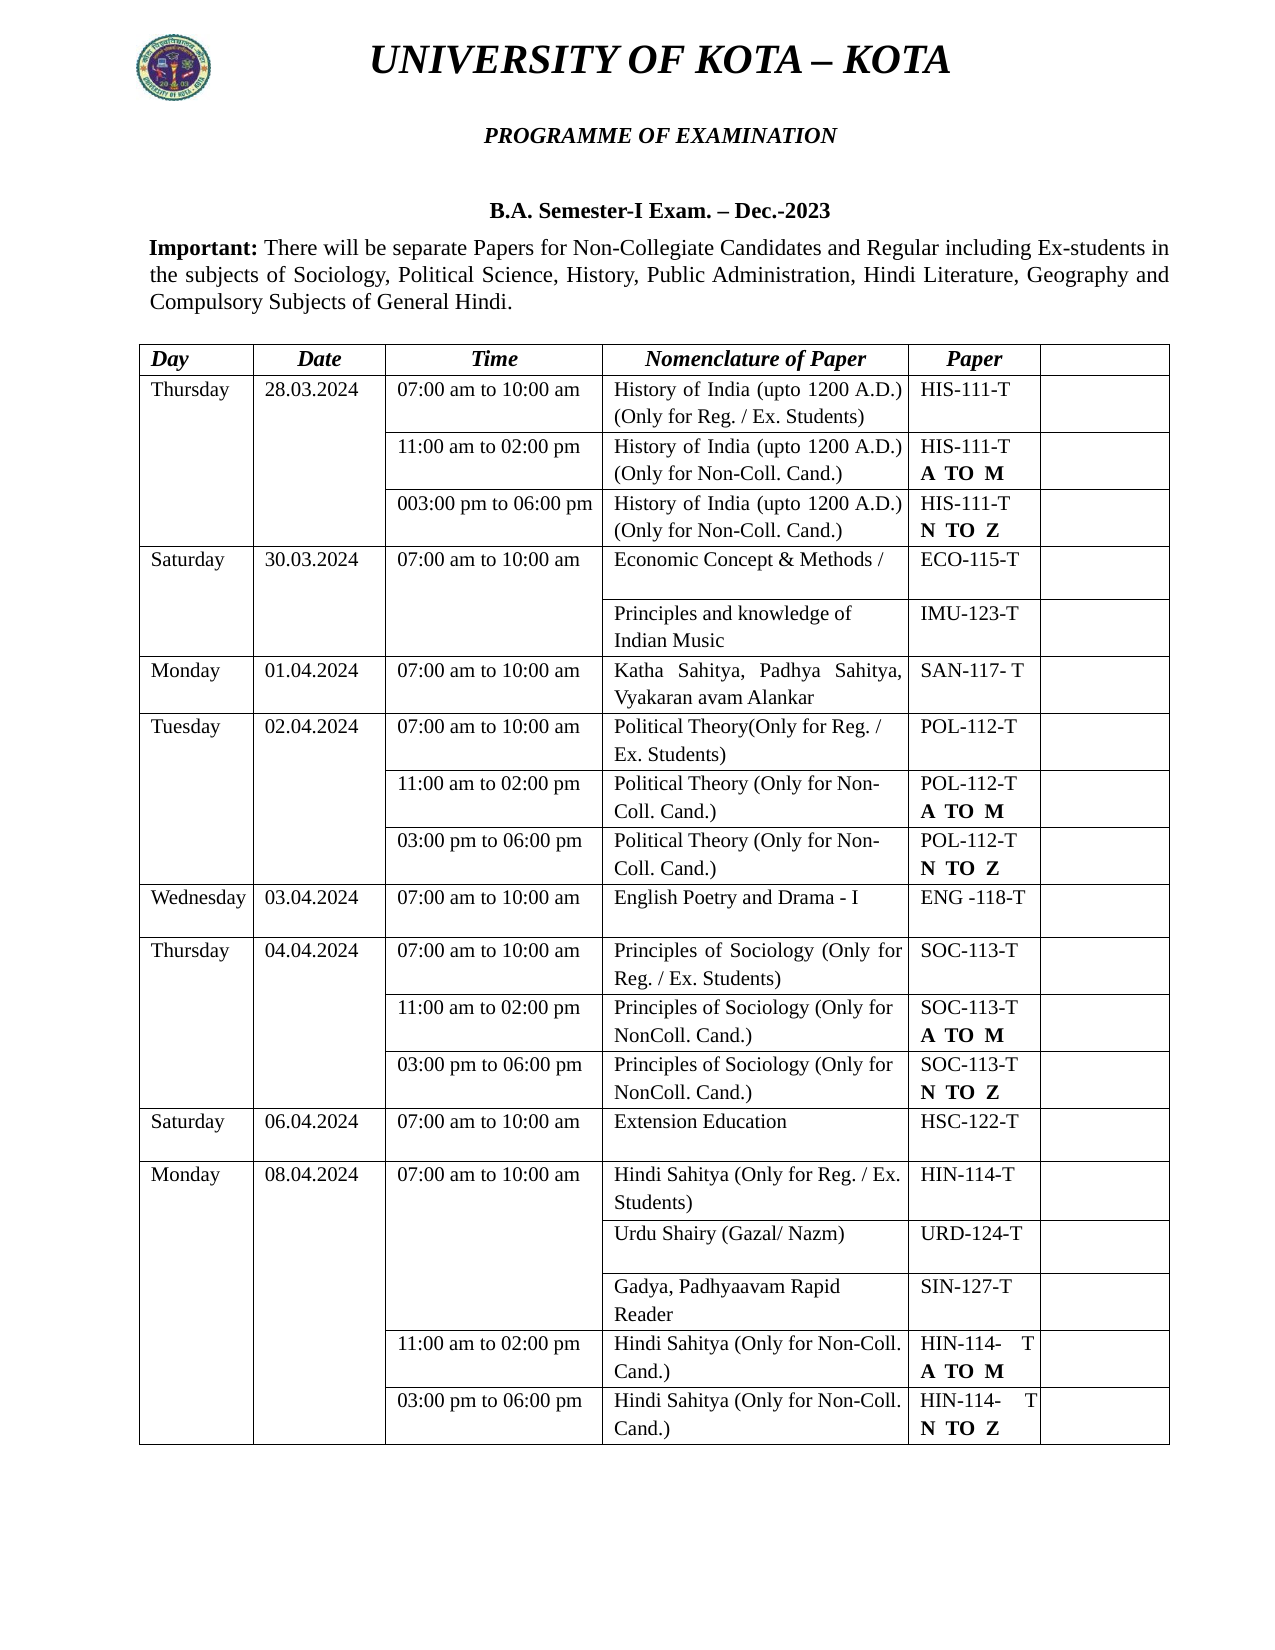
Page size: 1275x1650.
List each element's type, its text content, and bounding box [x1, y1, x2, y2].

table_cell [1041, 1162, 1169, 1220]
table_cell 07:00 am to 10:00 am [386, 1162, 602, 1330]
table_cell 03:00 pm to 06:00 pm [386, 1052, 602, 1107]
text Important: There will be separate Papers for Non-Collegiate Candidates and Regular including Ex-students in the subjects of Sociology, Political Science, History, Public Administration, Hindi Literature, Geography and Compulsory Subjects of General Hindi. [148, 234, 1170, 315]
table_cell [1041, 657, 1169, 713]
table_cell English Poetry and Drama - I [603, 885, 908, 937]
table_cell HIS-111-T N TO Z [909, 490, 1040, 546]
table_cell [1041, 490, 1169, 546]
table_cell 28.03.2024 [254, 376, 385, 546]
table_cell HSC-122-T [909, 1109, 1040, 1161]
table_cell Katha Sahitya, Padhya Sahitya, Vyakaran avam Alankar [603, 657, 908, 713]
table_cell Gadya, Padhyaavam Rapid Reader [603, 1274, 908, 1330]
table_cell Extension Education [603, 1109, 908, 1161]
table_header [1041, 345, 1169, 375]
table_cell HIN-114- T N TO Z [909, 1388, 1040, 1444]
table_cell 06.04.2024 [254, 1109, 385, 1161]
table_cell [1041, 1274, 1169, 1330]
table_cell SIN-127-T [909, 1274, 1040, 1330]
table_cell [1041, 1221, 1169, 1273]
table_cell [1041, 547, 1169, 599]
table_cell Saturday [140, 1109, 253, 1161]
table_cell 07:00 am to 10:00 am [386, 376, 602, 432]
table_cell Principles and knowledge of Indian Music [603, 600, 908, 656]
table_cell 07:00 am to 10:00 am [386, 885, 602, 937]
table_cell 01.04.2024 [254, 657, 385, 713]
table_cell SAN-117- T [909, 657, 1040, 713]
table_cell Urdu Shairy (Gazal/ Nazm) [603, 1221, 908, 1273]
subtitle PROGRAMME OF EXAMINATION [151, 122, 1169, 149]
table_cell [1041, 1331, 1169, 1387]
table_cell Tuesday [140, 714, 253, 884]
table_cell SOC-113-T A TO M [909, 995, 1040, 1051]
table_cell Thursday [140, 938, 253, 1107]
table_cell [1041, 938, 1169, 994]
table_header Time [386, 345, 602, 375]
table_cell [1041, 376, 1169, 432]
table_cell Principles of Sociology (Only for NonColl. Cand.) [603, 1052, 908, 1107]
table_cell 11:00 am to 02:00 pm [386, 771, 602, 827]
table_cell 03:00 pm to 06:00 pm [386, 828, 602, 884]
table_cell 003:00 pm to 06:00 pm [386, 490, 602, 546]
table_cell URD-124-T [909, 1221, 1040, 1273]
table_cell 02.04.2024 [254, 714, 385, 884]
table_cell Monday [140, 1162, 253, 1444]
table_cell Principles of Sociology (Only for NonColl. Cand.) [603, 995, 908, 1051]
table_cell History of India (upto 1200 A.D.) (Only for Non-Coll. Cand.) [603, 490, 908, 546]
table_cell POL-112-T A TO M [909, 771, 1040, 827]
table_cell 11:00 am to 02:00 pm [386, 995, 602, 1051]
table_cell POL-112-T N TO Z [909, 828, 1040, 884]
table_cell Political Theory (Only for Non-Coll. Cand.) [603, 828, 908, 884]
table_cell 07:00 am to 10:00 am [386, 547, 602, 656]
table_cell History of India (upto 1200 A.D.) (Only for Non-Coll. Cand.) [603, 433, 908, 489]
table_cell SOC-113-T [909, 938, 1040, 994]
table_cell Saturday [140, 547, 253, 656]
table_cell [1041, 771, 1169, 827]
table_cell HIS-111-T A TO M [909, 433, 1040, 489]
table_cell 07:00 am to 10:00 am [386, 938, 602, 994]
table_cell Thursday [140, 376, 253, 546]
table_cell Hindi Sahitya (Only for Reg. / Ex. Students) [603, 1162, 908, 1220]
table_cell [1041, 1052, 1169, 1107]
table_cell POL-112-T [909, 714, 1040, 770]
table_cell HIN-114- T A TO M [909, 1331, 1040, 1387]
table_cell Economic Concept & Methods / [603, 547, 908, 599]
table_cell [1041, 828, 1169, 884]
table_cell 08.04.2024 [254, 1162, 385, 1444]
table_cell [1041, 1388, 1169, 1444]
subtitle B.A. Semester-I Exam. – Dec.-2023 [151, 197, 1169, 223]
table_cell [1041, 600, 1169, 656]
table_cell SOC-113-T N TO Z [909, 1052, 1040, 1107]
table_cell 04.04.2024 [254, 938, 385, 1107]
table_cell 30.03.2024 [254, 547, 385, 656]
table_cell IMU-123-T [909, 600, 1040, 656]
table_cell Political Theory(Only for Reg. / Ex. Students) [603, 714, 908, 770]
table_cell Hindi Sahitya (Only for Non-Coll. Cand.) [603, 1331, 908, 1387]
table_cell 07:00 am to 10:00 am [386, 1109, 602, 1161]
table_cell Monday [140, 657, 253, 713]
table_header Date [254, 345, 385, 375]
table_header Paper [909, 345, 1040, 375]
table_cell ENG -118-T [909, 885, 1040, 937]
table_cell Political Theory (Only for Non-Coll. Cand.) [603, 771, 908, 827]
table_cell [1041, 995, 1169, 1051]
table_cell Wednesday [140, 885, 253, 937]
table_cell [1041, 714, 1169, 770]
table_cell 03.04.2024 [254, 885, 385, 937]
table_cell 11:00 am to 02:00 pm [386, 1331, 602, 1387]
table_header Nomenclature of Paper [603, 345, 908, 375]
table_cell 11:00 am to 02:00 pm [386, 433, 602, 489]
table_cell Hindi Sahitya (Only for Non-Coll. Cand.) [603, 1388, 908, 1444]
table_cell HIN-114-T [909, 1162, 1040, 1220]
table_cell Principles of Sociology (Only for Reg. / Ex. Students) [603, 938, 908, 994]
table_cell [1041, 433, 1169, 489]
table_cell ECO-115-T [909, 547, 1040, 599]
table_header Day [140, 345, 253, 375]
table_cell [1041, 885, 1169, 937]
table_cell [1041, 1109, 1169, 1161]
table_cell HIS-111-T [909, 376, 1040, 432]
table_cell 07:00 am to 10:00 am [386, 714, 602, 770]
table_cell History of India (upto 1200 A.D.) (Only for Reg. / Ex. Students) [603, 376, 908, 432]
table_cell 07:00 am to 10:00 am [386, 657, 602, 713]
table_cell 03:00 pm to 06:00 pm [386, 1388, 602, 1444]
picture [136, 34, 211, 101]
